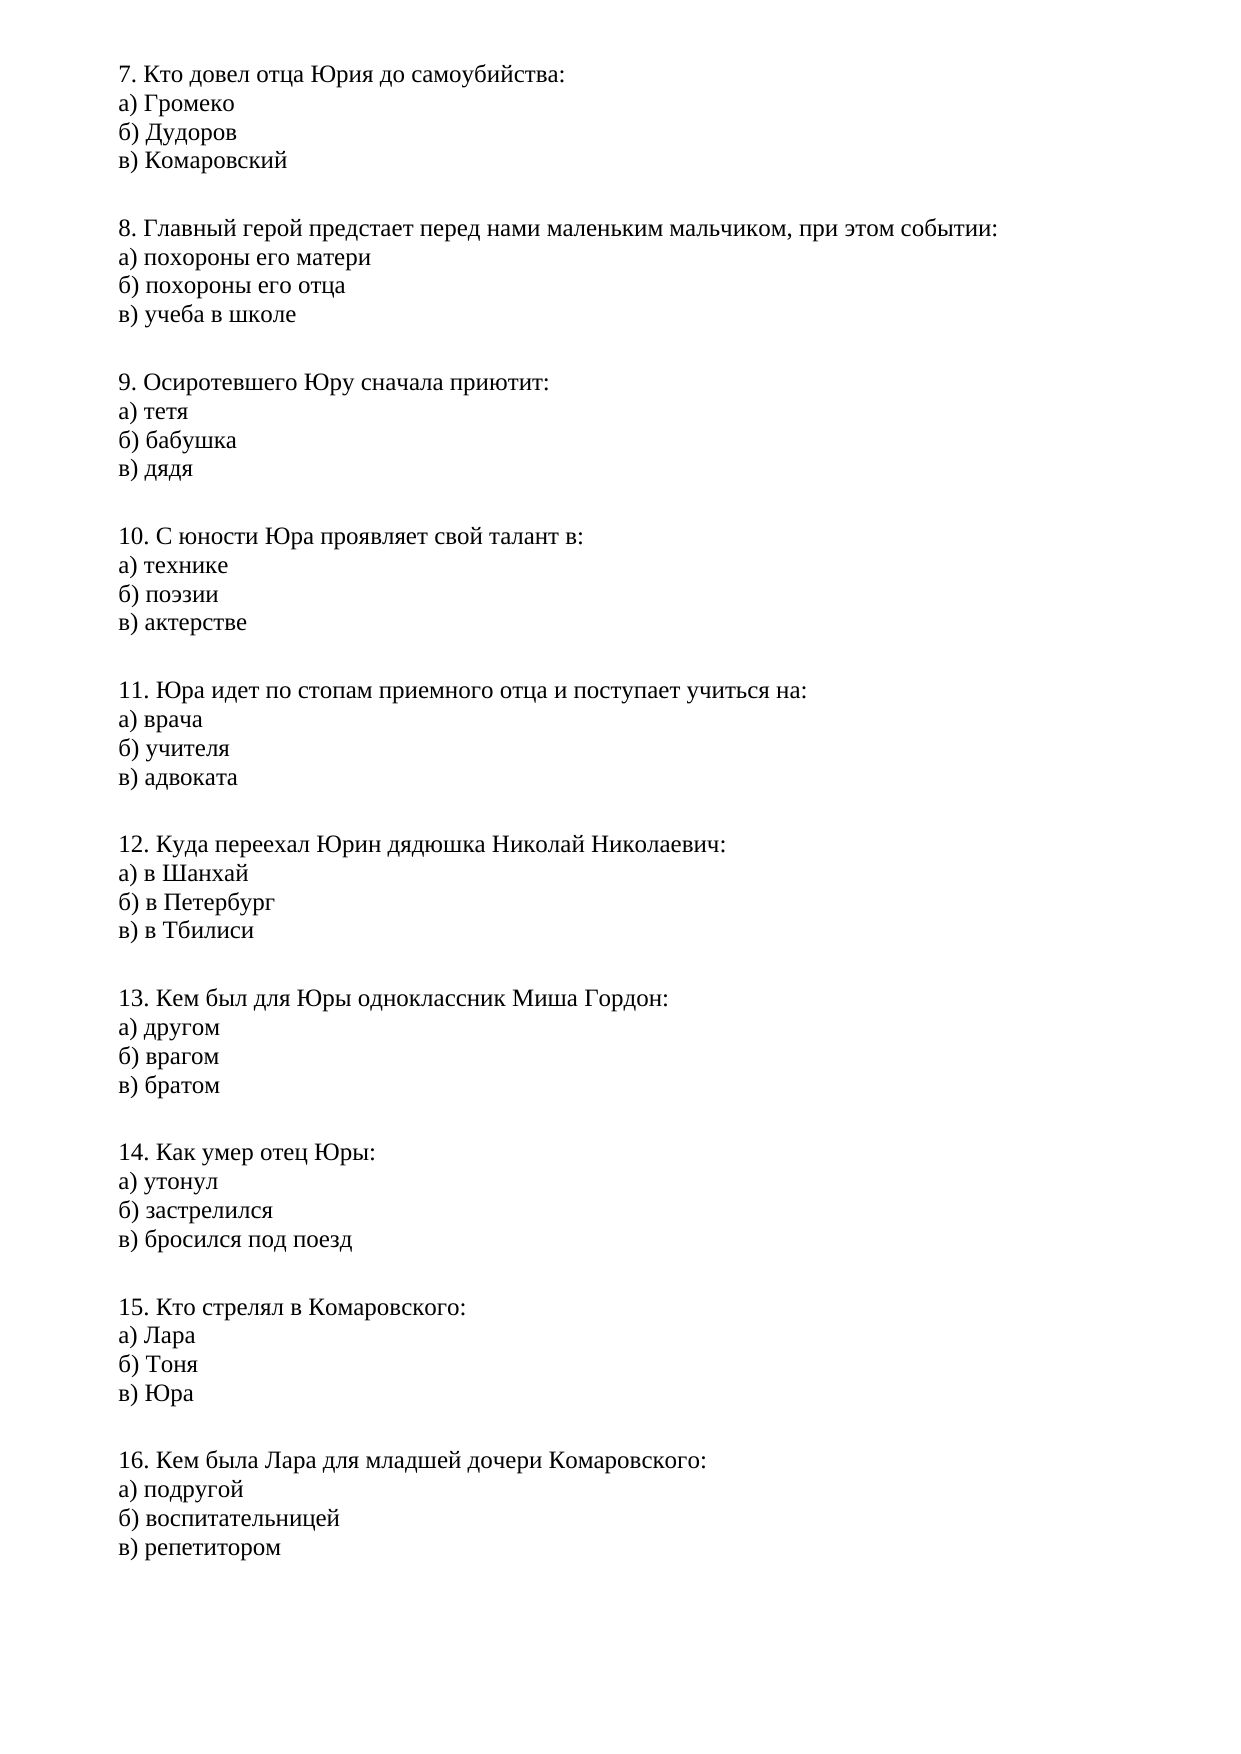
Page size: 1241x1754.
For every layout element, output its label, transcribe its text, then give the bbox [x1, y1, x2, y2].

text 7. Кто довел отца Юрия до самоубийства: а) Громеко б) Дудоров в) Комаровский [118, 59, 1152, 174]
text 10. С юности Юра проявляет свой талант в: а) технике б) поэзии в) актерстве [118, 521, 1152, 636]
text 9. Осиротевшего Юру сначала приютит: а) тетя б) бабушка в) дядя [118, 367, 1152, 482]
text 14. Как умер отец Юры: а) утонул б) застрелился в) бросился под поезд [118, 1137, 1152, 1252]
text 16. Кем была Лара для младшей дочери Комаровского: а) подругой б) воспитательницей в) репетитором [118, 1446, 1152, 1561]
text 12. Куда переехал Юрин дядюшка Николай Николаевич: а) в Шанхай б) в Петербург в) в Тбилиси [118, 829, 1152, 944]
text 15. Кто стрелял в Комаровского: а) Лара б) Тоня в) Юра [118, 1292, 1152, 1407]
text 8. Главный герой предстает перед нами маленьким мальчиком, при этом событии: а) похороны его матери б) похороны его отца в) учеба в школе [118, 213, 1152, 328]
text 11. Юра идет по стопам приемного отца и поступает учиться на: а) врача б) учителя в) адвоката [118, 675, 1152, 790]
text 13. Кем был для Юры одноклассник Миша Гордон: а) другом б) врагом в) братом [118, 983, 1152, 1098]
